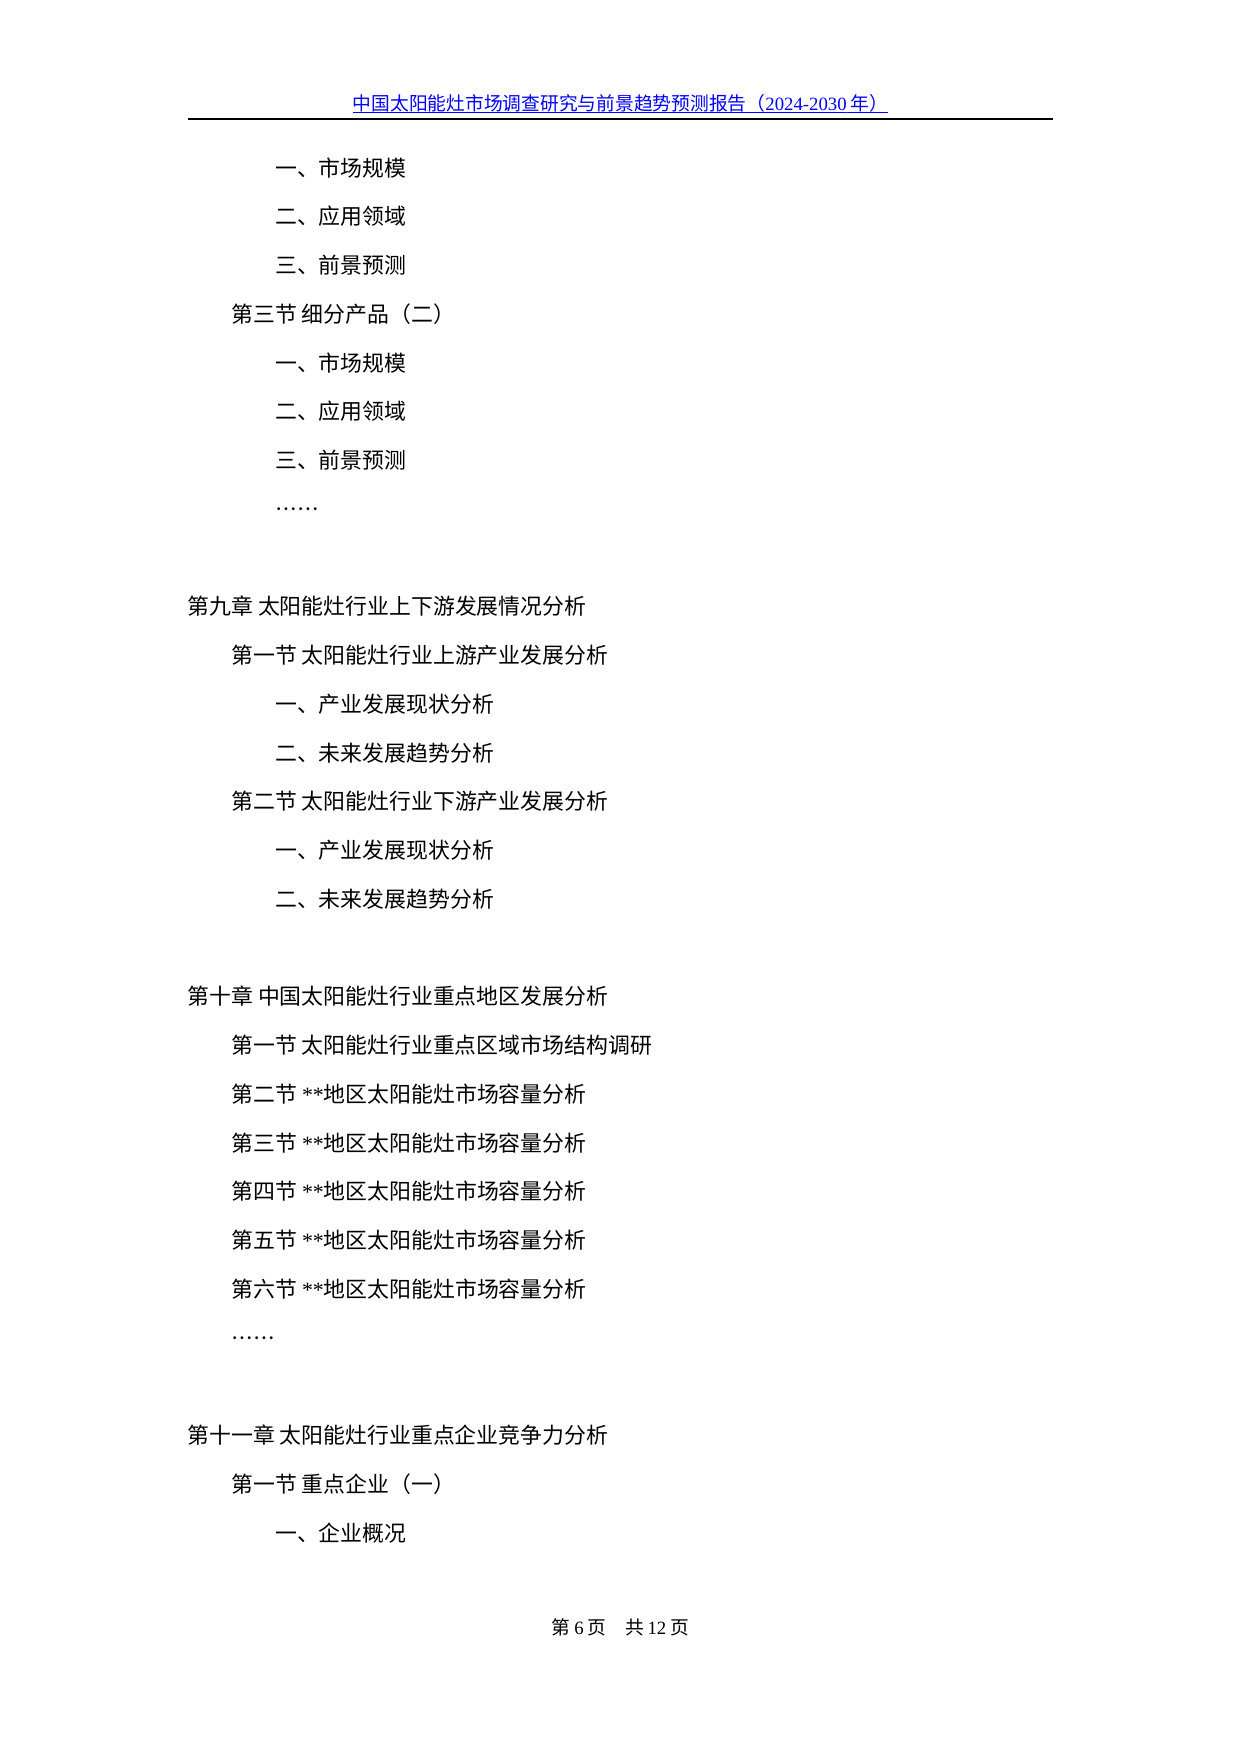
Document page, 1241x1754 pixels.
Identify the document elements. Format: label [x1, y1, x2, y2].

text [187, 150, 1053, 1548]
